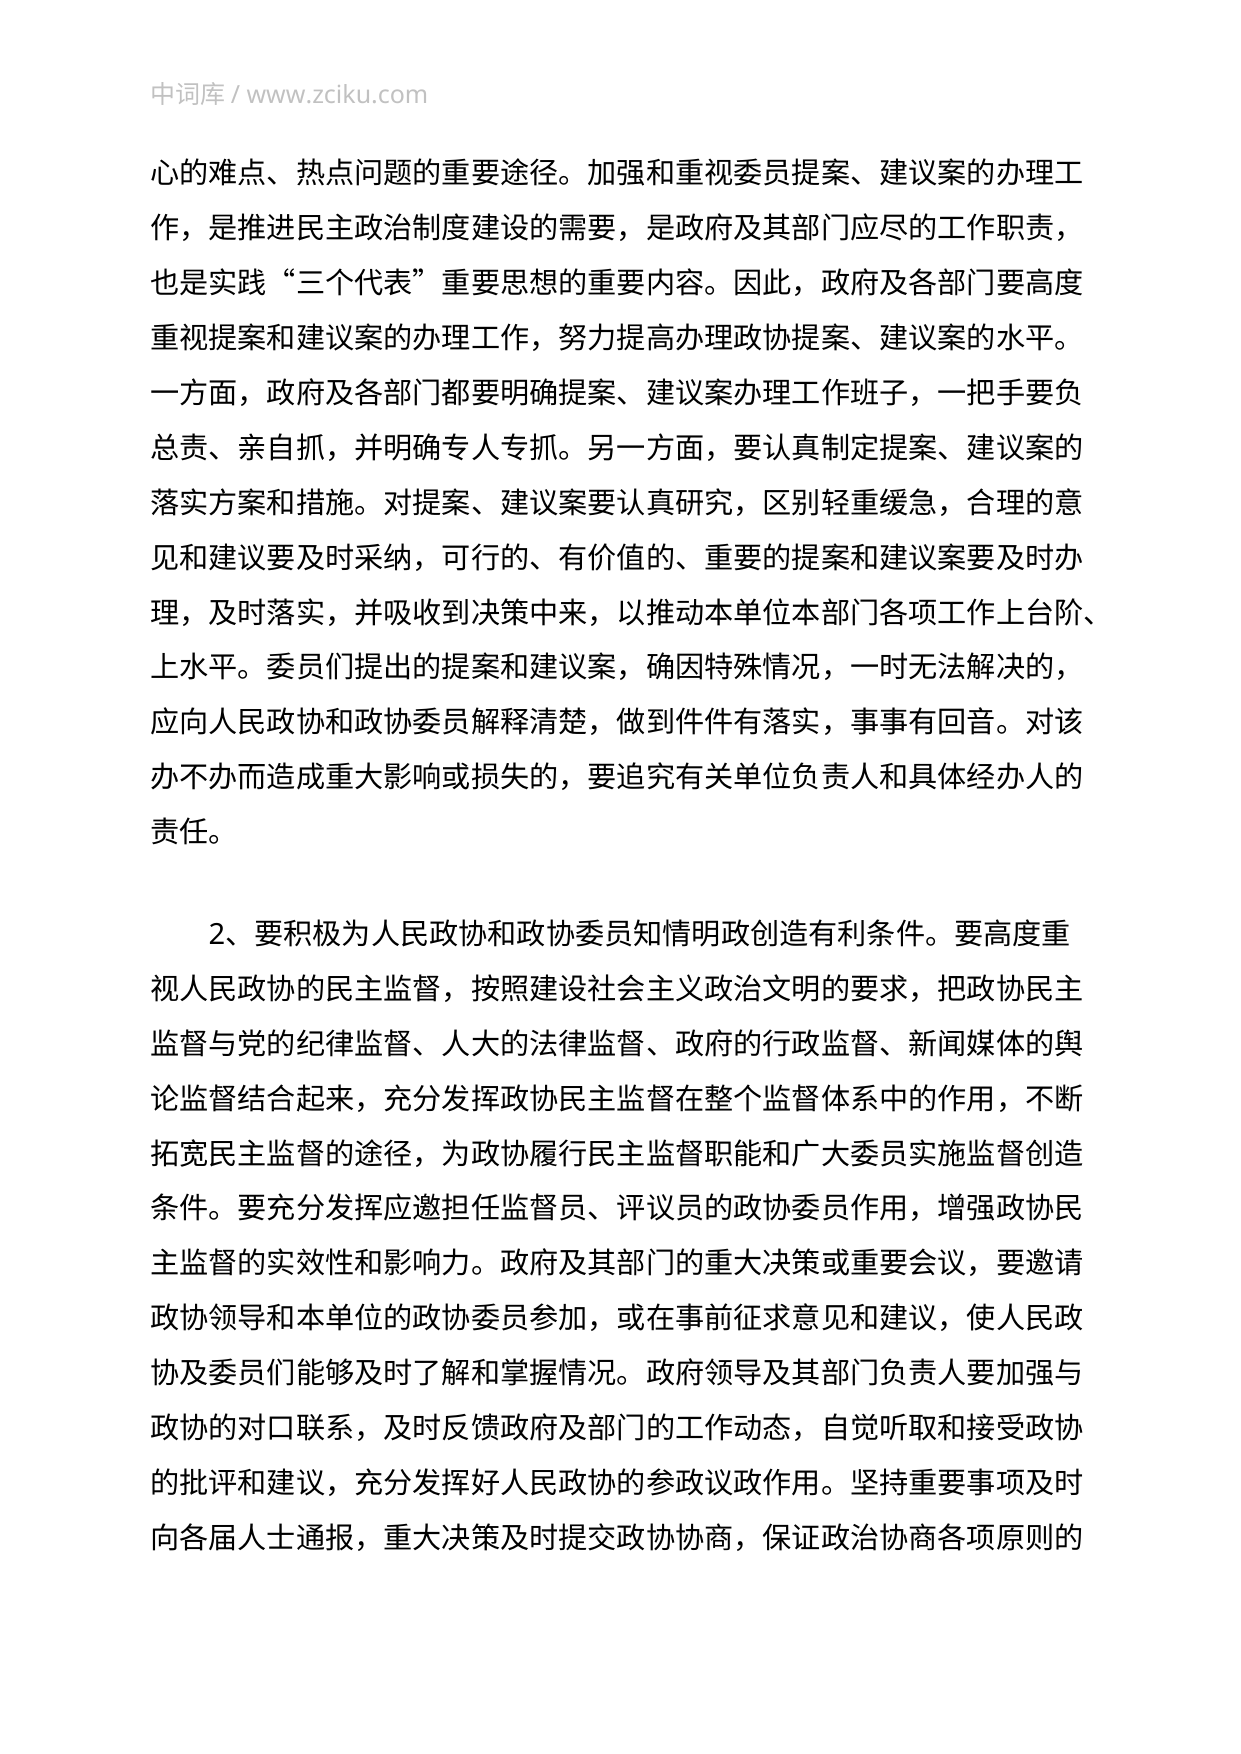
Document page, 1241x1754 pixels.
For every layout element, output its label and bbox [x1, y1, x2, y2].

text [150, 150, 1090, 851]
text [150, 911, 1090, 1557]
